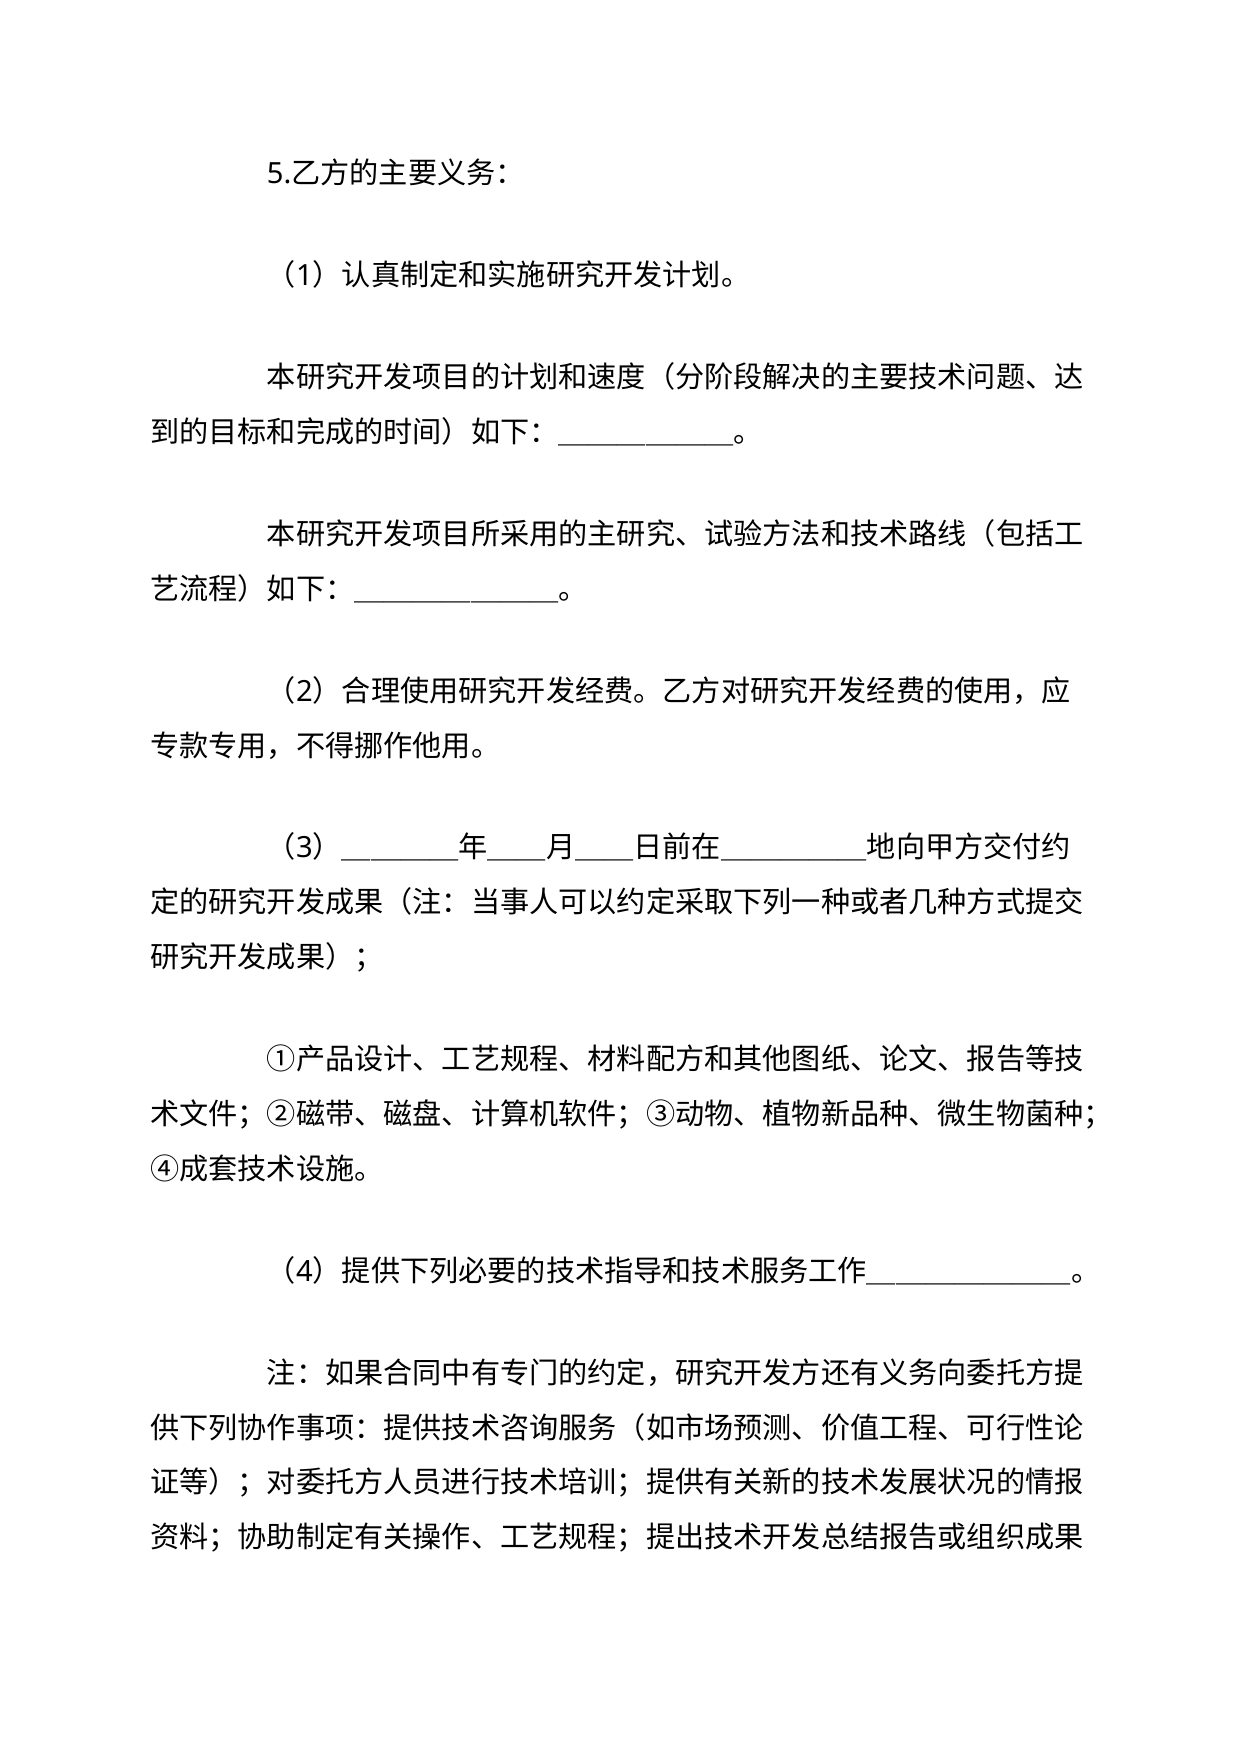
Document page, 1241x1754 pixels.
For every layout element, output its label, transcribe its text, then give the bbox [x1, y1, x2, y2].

text 本研究开发项目的计划和速度（分阶段解决的主要技术问题、达到的目标和完成的时间）如下：＿＿＿＿＿＿。 [150, 354, 1090, 451]
text （1）认真制定和实施研究开发计划。 [150, 252, 1090, 294]
text （4）提供下列必要的技术指导和技术服务工作＿＿＿＿＿＿＿。 [150, 1247, 1090, 1290]
text 本研究开发项目所采用的主研究、试验方法和技术路线（包括工艺流程）如下：＿＿＿＿＿＿＿。 [150, 511, 1090, 608]
text ①产品设计、工艺规程、材料配方和其他图纸、论文、报告等技术文件；②磁带、磁盘、计算机软件；③动物、植物新品种、微生物菌种；④成套技术设施。 [150, 1036, 1090, 1188]
text （2）合理使用研究开发经费。乙方对研究开发经费的使用，应专款专用，不得挪作他用。 [150, 667, 1090, 764]
text （3）＿＿＿＿年＿＿月＿＿日前在＿＿＿＿＿地向甲方交付约定的研究开发成果（注：当事人可以约定采取下列一种或者几种方式提交研究开发成果）； [150, 824, 1090, 976]
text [150, 1349, 1090, 1556]
text 5.乙方的主要义务： [150, 150, 1090, 192]
